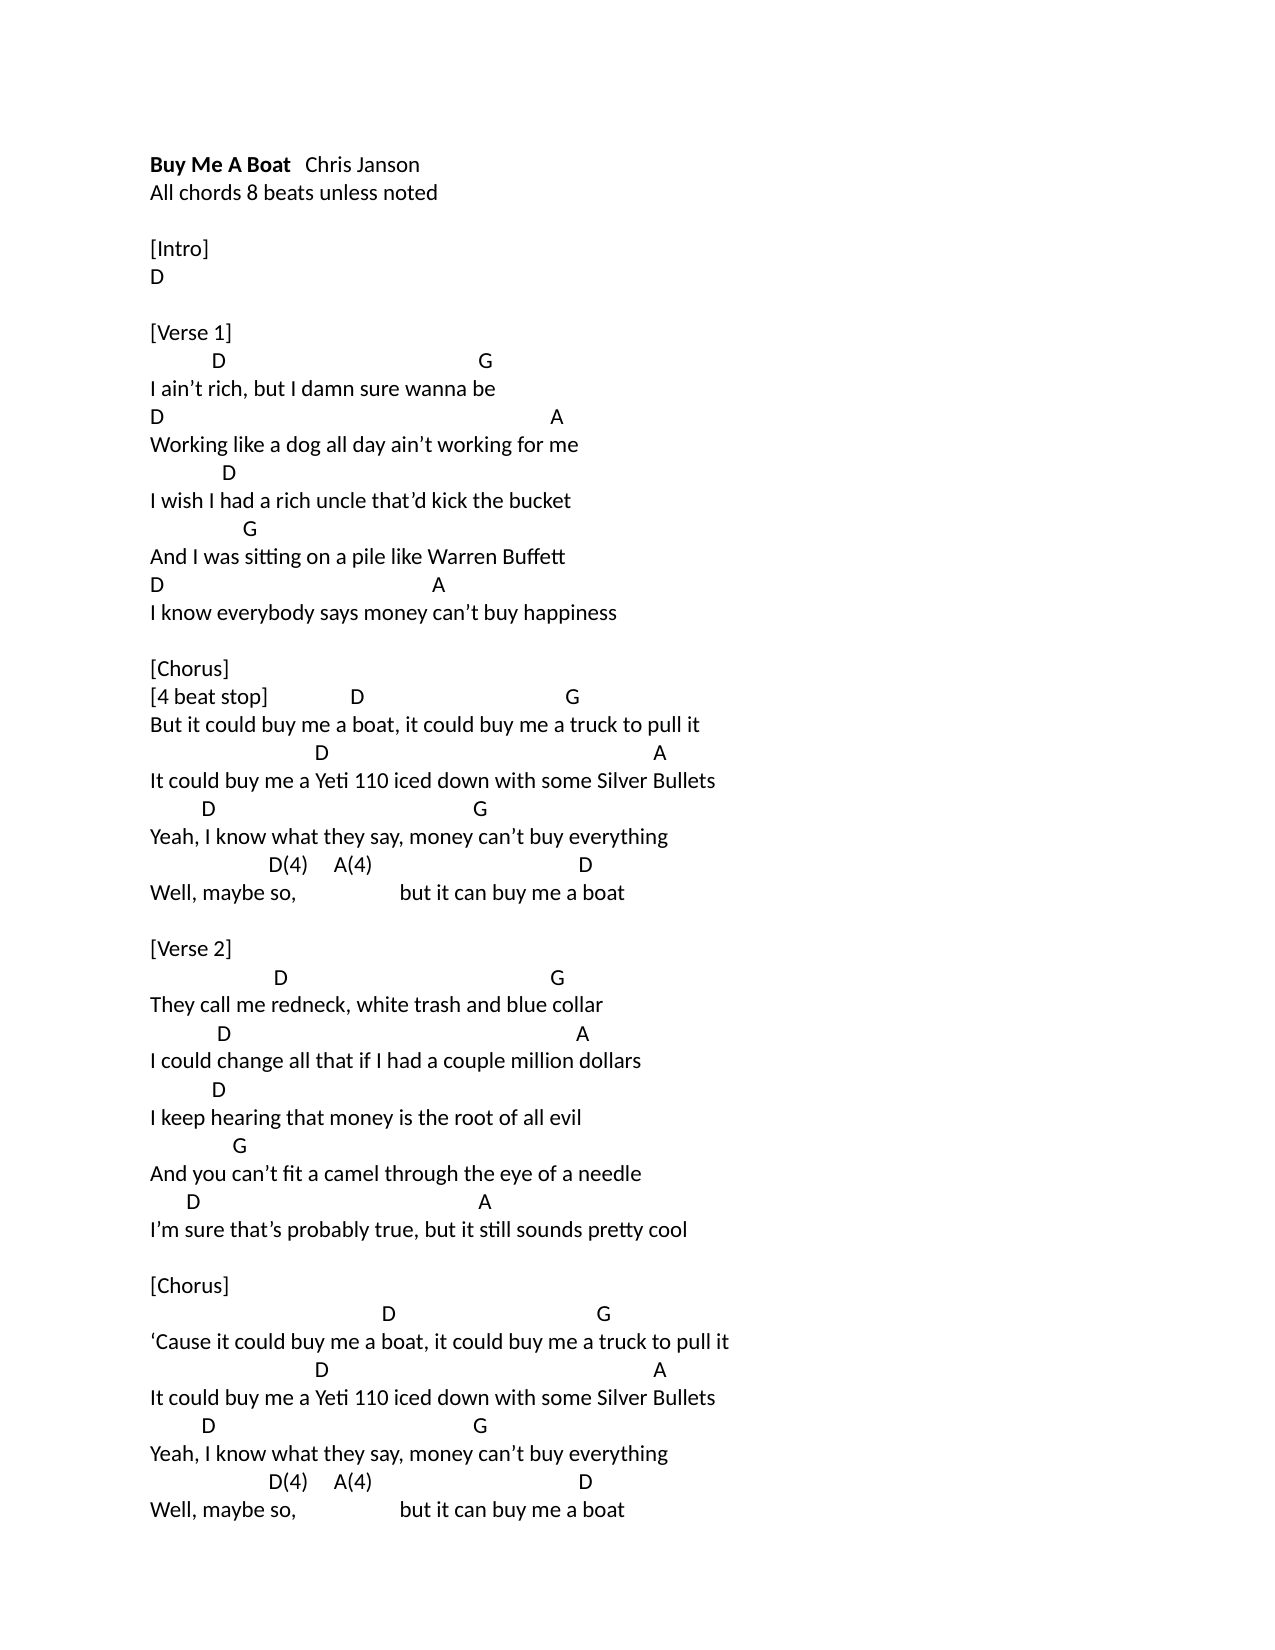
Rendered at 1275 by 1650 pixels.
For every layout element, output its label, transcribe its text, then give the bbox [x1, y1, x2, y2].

text And I was sitting on a pile like Warren Buffett [150, 542, 1125, 570]
text And you can’t fit a camel through the eye of a needle [150, 1159, 1125, 1187]
text D G [150, 794, 1125, 822]
text D [150, 458, 1125, 486]
text Well, maybe so, but it can buy me a boat [150, 1495, 1125, 1523]
text G [150, 514, 1125, 542]
text All chords 8 beats unless noted [150, 178, 1125, 206]
text I’m sure that’s probably true, but it still sounds pretty cool [150, 1215, 1125, 1243]
text [Verse 1] [150, 318, 1125, 346]
text I could change all that if I had a couple million dollars [150, 1047, 1125, 1075]
text [Intro] [150, 234, 1125, 262]
text Working like a dog all day ain’t working for me [150, 430, 1125, 458]
text D [150, 1075, 1125, 1103]
text Yeah, I know what they say, money can’t buy everything [150, 1439, 1125, 1467]
text D A [150, 402, 1125, 430]
text D A [150, 570, 1125, 598]
text D G [150, 1411, 1125, 1439]
text D G [150, 346, 1125, 374]
text D(4) A(4) D [150, 1467, 1125, 1495]
text D G [150, 963, 1125, 991]
text [Verse 2] [150, 934, 1125, 963]
text D G [150, 1299, 1125, 1327]
text It could buy me a Yeti 110 iced down with some Silver Bullets [150, 1383, 1125, 1411]
text I wish I had a rich uncle that’d kick the bucket [150, 486, 1125, 514]
text I ain’t rich, but I damn sure wanna be [150, 374, 1125, 402]
text Buy Me A Boat Chris Janson [150, 150, 1125, 178]
text But it could buy me a boat, it could buy me a truck to pull it [150, 710, 1125, 738]
text I know everybody says money can’t buy happiness [150, 598, 1125, 626]
text [4 beat stop] D G [150, 682, 1125, 710]
text D A [150, 1355, 1125, 1383]
text G [150, 1131, 1125, 1159]
text I keep hearing that money is the root of all evil [150, 1103, 1125, 1131]
text [Chorus] [150, 654, 1125, 682]
text D [150, 262, 1125, 290]
text It could buy me a Yeti 110 iced down with some Silver Bullets [150, 766, 1125, 794]
text D A [150, 1019, 1125, 1047]
text Yeah, I know what they say, money can’t buy everything [150, 822, 1125, 851]
text They call me redneck, white trash and blue collar [150, 991, 1125, 1019]
text [Chorus] [150, 1271, 1125, 1299]
text Well, maybe so, but it can buy me a boat [150, 878, 1125, 907]
text D A [150, 1187, 1125, 1215]
text D(4) A(4) D [150, 851, 1125, 878]
text ‘Cause it could buy me a boat, it could buy me a truck to pull it [150, 1327, 1125, 1355]
text D A [150, 738, 1125, 766]
